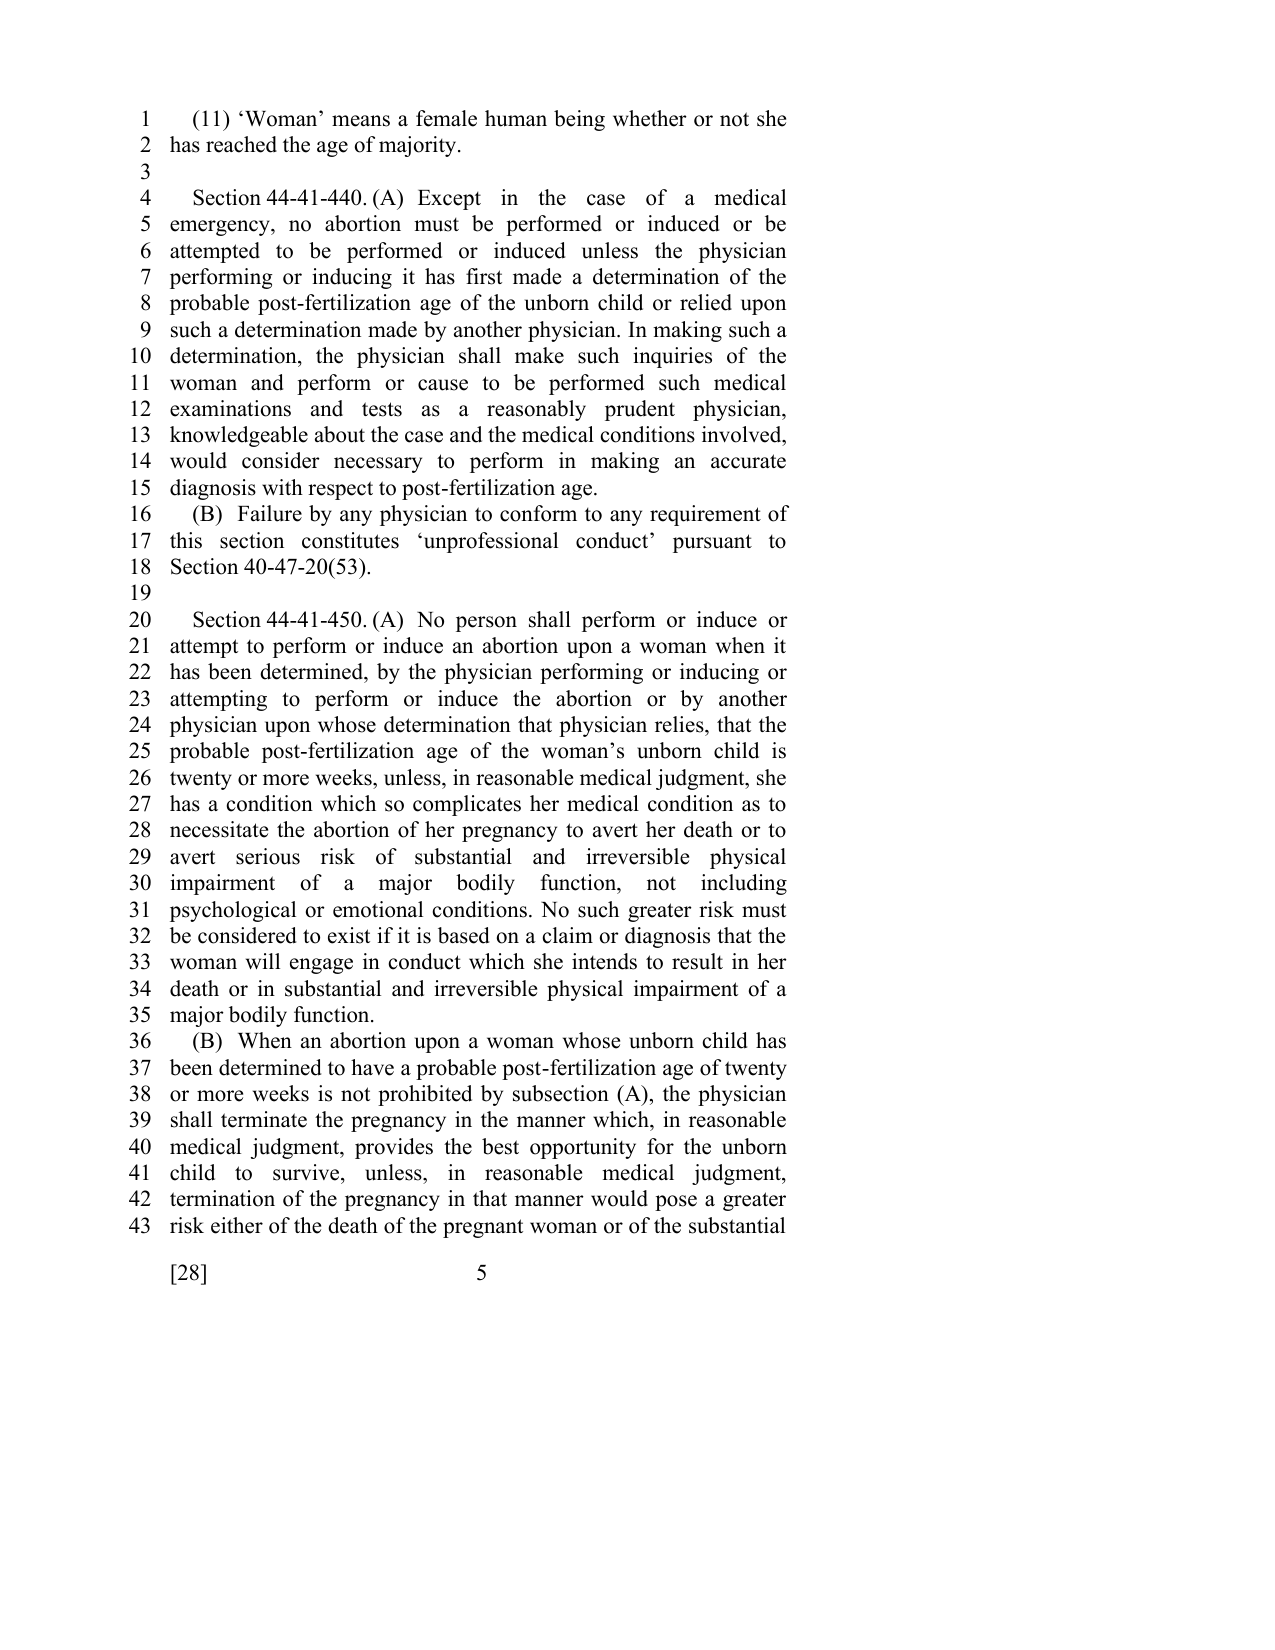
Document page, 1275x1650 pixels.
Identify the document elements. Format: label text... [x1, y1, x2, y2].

text Section 44-41-440. (A) Except in the case of a medical emergency, no abortion must be performed or induced or be attempted to be performed or induced unless the physician performing or inducing it has first made a determination of the probable post-fertilization age of the unborn child or relied upon such a determination made by another physician. In making such a determination, the physician shall make such inquiries of the woman and perform or cause to be performed such medical examinations and tests as a reasonably prudent physician, knowledgeable about the case and the medical conditions involved, would consider necessary to perform in making an accurate diagnosis with respect to post-fertilization age. [169, 184, 787, 500]
text (11) ‘Woman’ means a female human being whether or not she has reached the age of majority. [169, 105, 787, 158]
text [169, 1027, 787, 1238]
text (B) Failure by any physician to conform to any requirement of this section constitutes ‘unprofessional conduct’ pursuant to Section 40-47-20(53). [169, 500, 787, 579]
text Section 44-41-450. (A) No person shall perform or induce or attempt to perform or induce an abortion upon a woman when it has been determined, by the physician performing or inducing or attempting to perform or induce the abortion or by another physician upon whose determination that physician relies, that the probable post-fertilization age of the woman’s unborn child is twenty or more weeks, unless, in reasonable medical judgment, she has a condition which so complicates her medical condition as to necessitate the abortion of her pregnancy to avert her death or to avert serious risk of substantial and irreversible physical impairment of a major bodily function, not including psychological or emotional conditions. No such greater risk must be considered to exist if it is based on a claim or diagnosis that the woman will engage in conduct which she intends to result in her death or in substantial and irreversible physical impairment of a major bodily function. [169, 606, 787, 1027]
